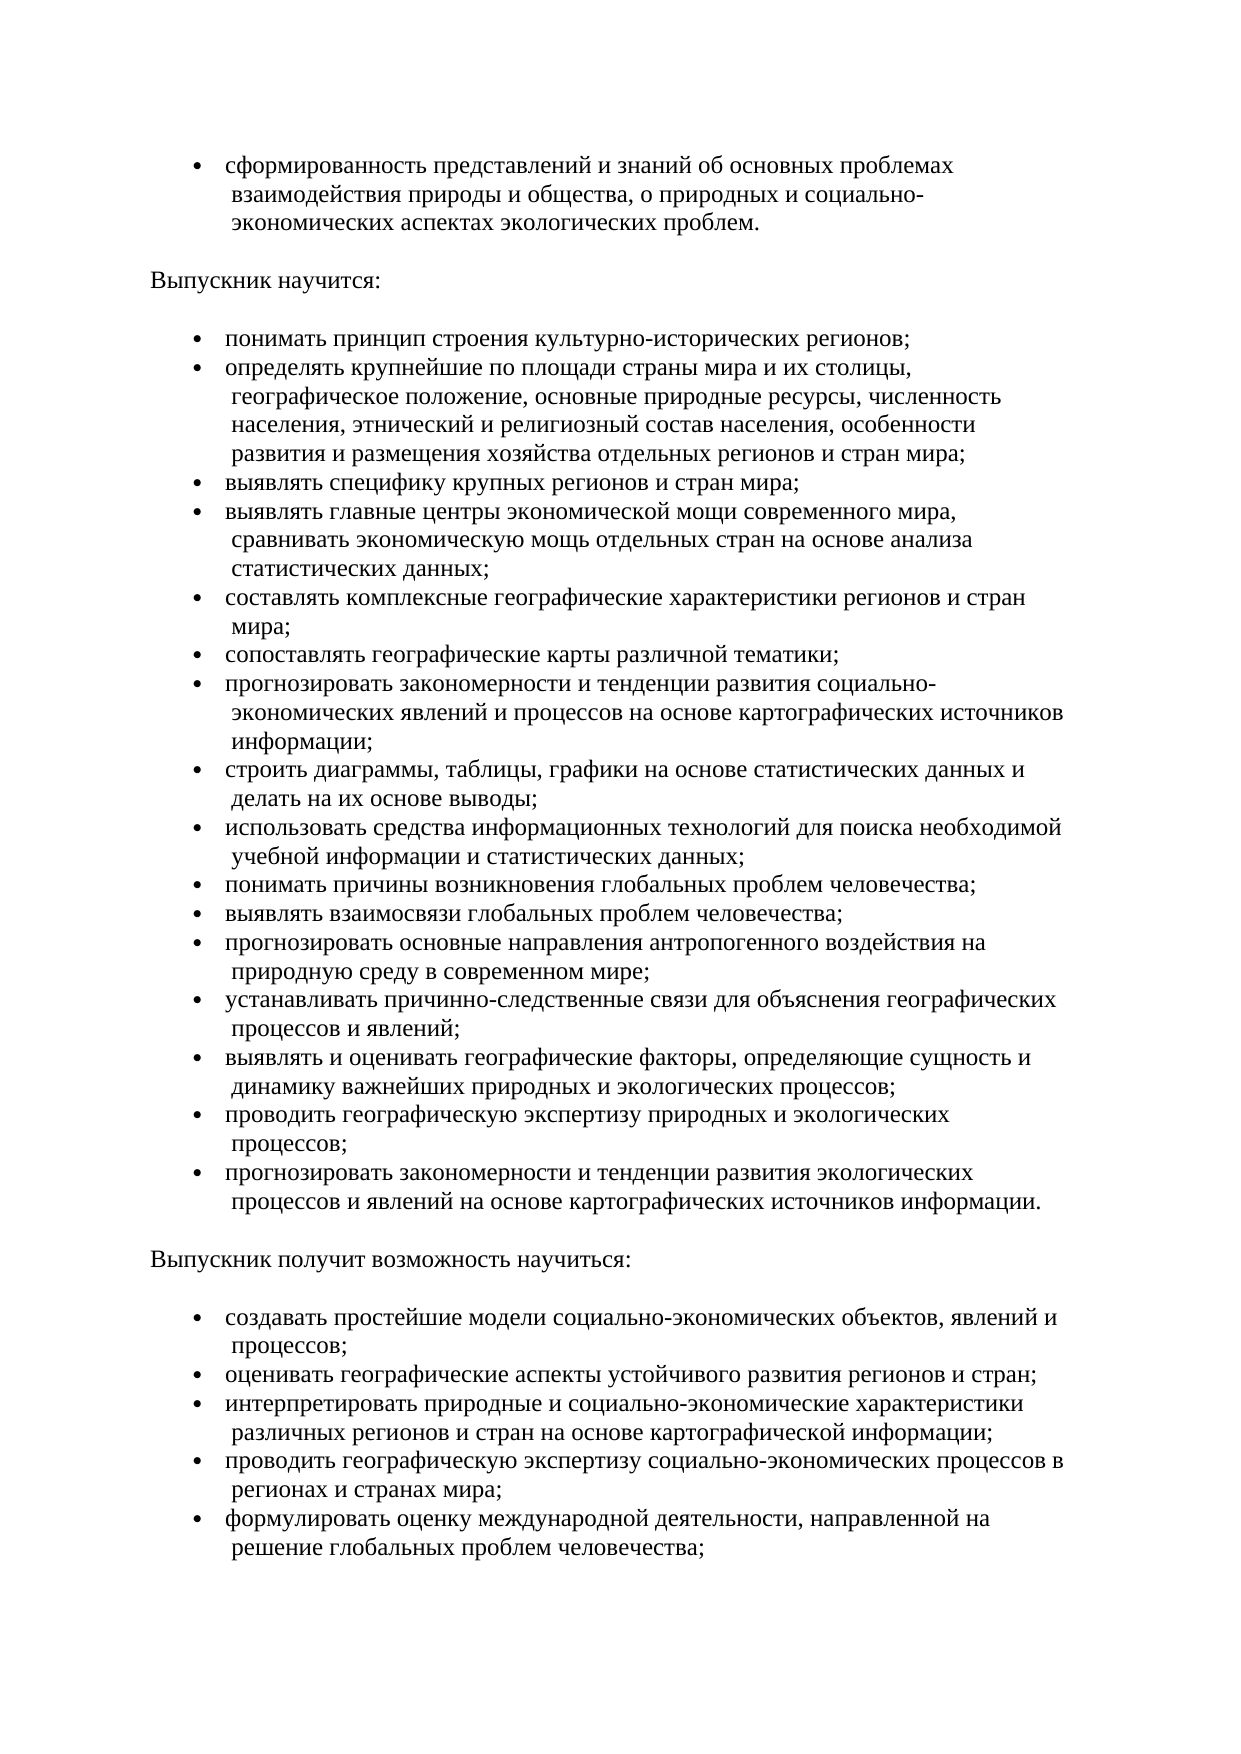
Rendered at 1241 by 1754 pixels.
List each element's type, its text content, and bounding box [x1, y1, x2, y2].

list понимать причины возникновения глобальных проблем человечества; [194, 985, 1071, 1014]
list выявлять и оценивать географические факторы, определяющие сущность и динамику важнейших природных и экологических процессов; [194, 1157, 1071, 1215]
list составлять комплексные географические характеристики регионов и стран мира; [194, 697, 1071, 755]
list оценивать географические аспекты устойчивого развития регионов и стран; [194, 1504, 1071, 1532]
list проводить географическую экспертизу природных и экологических процессов; [194, 1215, 1071, 1272]
list владение умениями применять географические знания для объяснения и оценки разнообразных явлений и процессов, самостоятельного оценивания уровня безопасности окружающей среды, адаптации к изменению ее условий; [194, 150, 1071, 236]
list понимать принцип строения культурно-исторических регионов; [194, 439, 1071, 467]
list устанавливать причинно-следственные связи для объяснения географических процессов и явлений; [194, 1100, 1071, 1157]
list выявлять главные центры экономической мощи современного мира, сравнивать экономическую мощь отдельных стран на основе анализа статистических данных; [194, 611, 1071, 697]
list строить диаграммы, таблицы, графики на основе статистических данных и делать на их основе выводы; [194, 870, 1071, 927]
list определять крупнейшие по площади страны мира и их столицы, географическое положение, основные природные ресурсы, численность населения, этнический и религиозный состав населения, особенности развития и размещения хозяйства отдельных регионов и стран мира; [194, 467, 1071, 582]
list использовать средства информационных технологий для поиска необходимой учебной информации и статистических данных; [194, 927, 1071, 985]
list сформированность представлений и знаний об основных проблемах взаимодействия природы и общества, о природных и социально-экономических аспектах экологических проблем. [194, 265, 1071, 352]
list создавать простейшие модели социально-экономических объектов, явлений и процессов; [194, 1446, 1071, 1504]
list прогнозировать закономерности и тенденции развития социально-экономических явлений и процессов на основе картографических источников информации; [194, 784, 1071, 870]
list интерпретировать природные и социально-экономические характеристики различных регионов и стран на основе картографической информации; [194, 1532, 1071, 1590]
list прогнозировать основные направления антропогенного воздействия на природную среду в современном мире; [194, 1042, 1071, 1100]
text Выпускник научится: [150, 381, 1090, 409]
list выявлять специфику крупных регионов и стран мира; [194, 582, 1071, 611]
list прогнозировать закономерности и тенденции развития экологических процессов и явлений на основе картографических источников информации. [194, 1302, 1071, 1359]
list сопоставлять географические карты различной тематики; [194, 755, 1071, 784]
text Выпускник получит возможность научиться: [150, 1388, 1090, 1417]
list выявлять взаимосвязи глобальных проблем человечества; [194, 1014, 1071, 1042]
